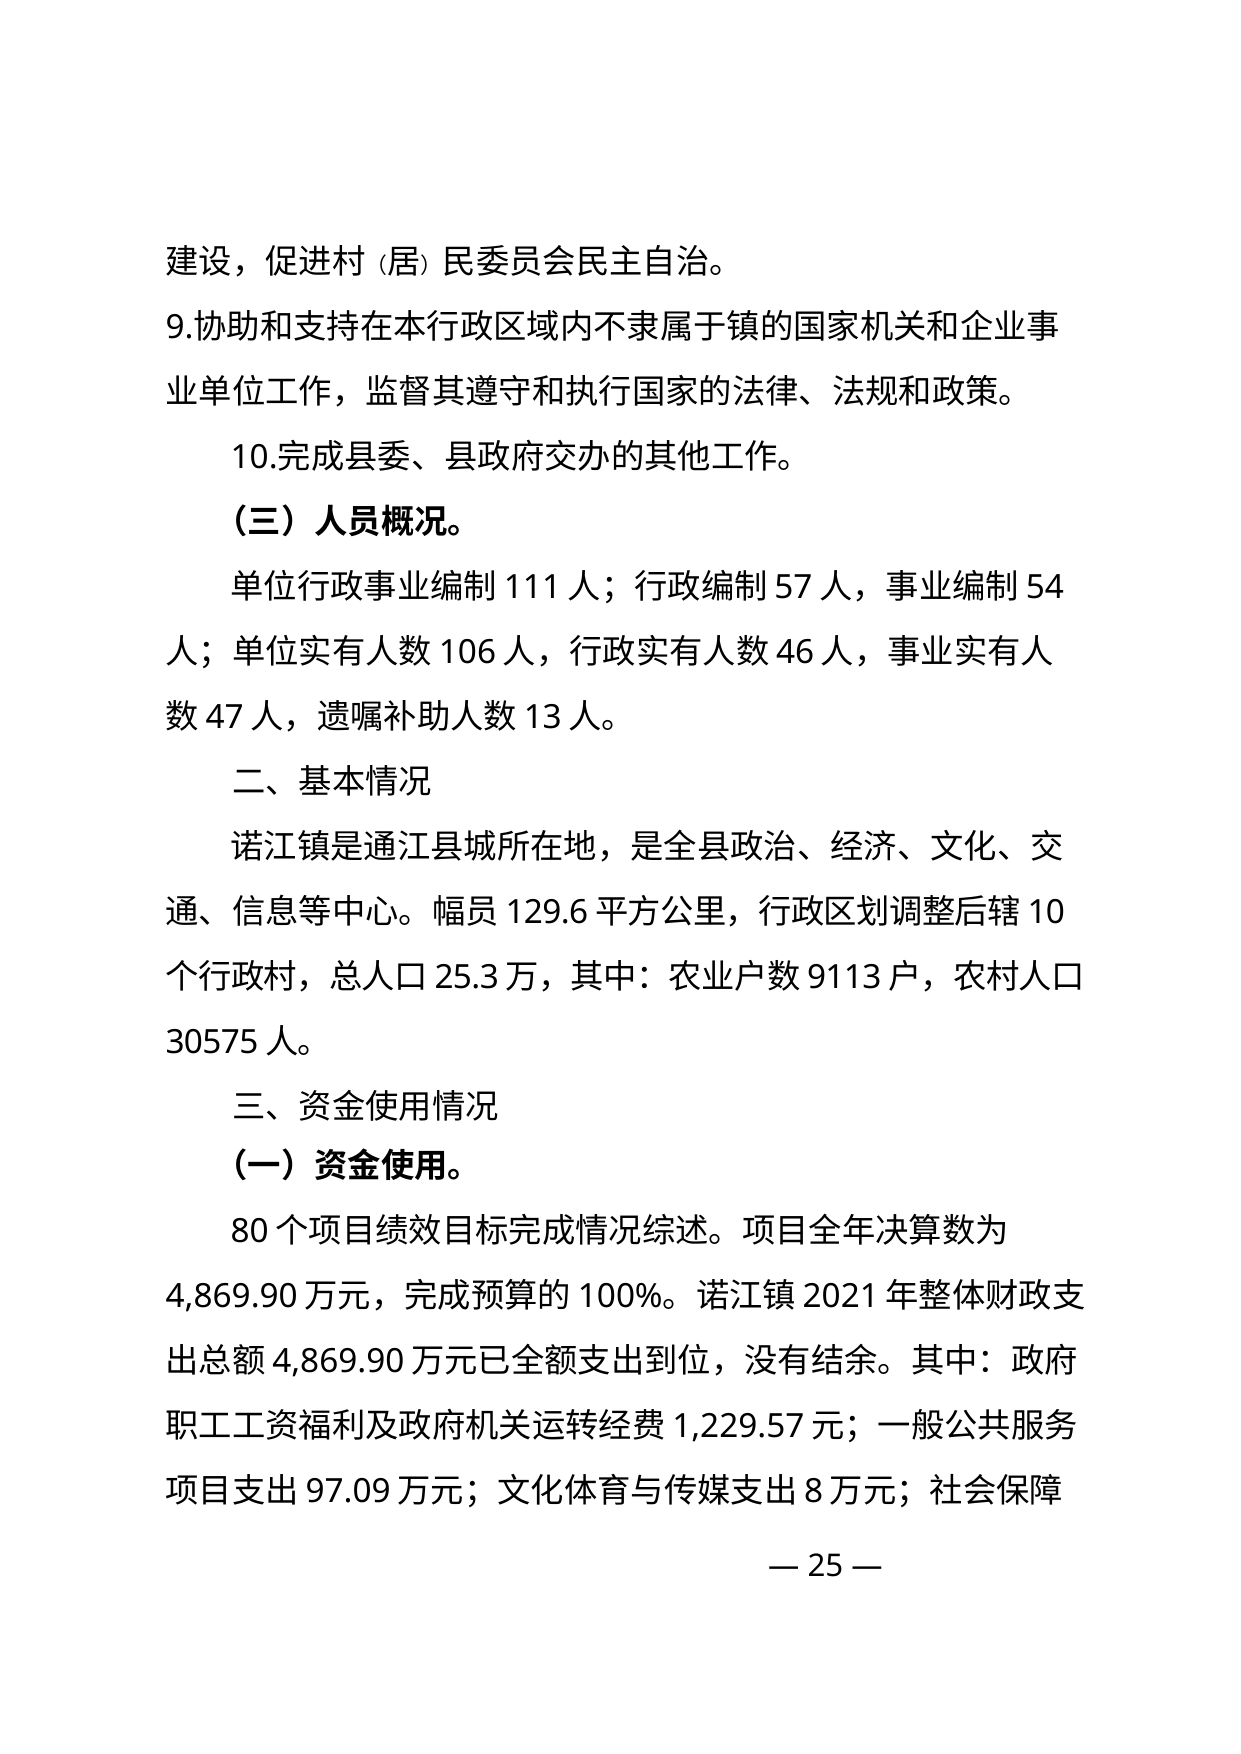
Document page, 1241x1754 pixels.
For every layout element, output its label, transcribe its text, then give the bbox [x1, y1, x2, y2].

text 单位行政事业编制111人；行政编制57人，事业编制54人；单位实有人数106人，行政实有人数46人，事业实有人数47人，遗嘱补助人数13人。 [165, 552, 1087, 747]
list 资金使用情况 [165, 1072, 1087, 1130]
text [165, 1195, 1087, 1520]
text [165, 227, 1087, 422]
text （三）人员概况。 [165, 487, 1087, 552]
text （一）资金使用。 [165, 1130, 1087, 1195]
text 诺江镇是通江县城所在地，是全县政治、经济、文化、交通、信息等中心。幅员129.6平方公里，行政区划调整后辖10个行政村，总人口25.3万，其中：农业户数9113户，农村人口30575人。 [165, 812, 1087, 1072]
text 二、基本情况 [165, 747, 1087, 812]
text 10.完成县委、县政府交办的其他工作。 [165, 422, 1087, 487]
